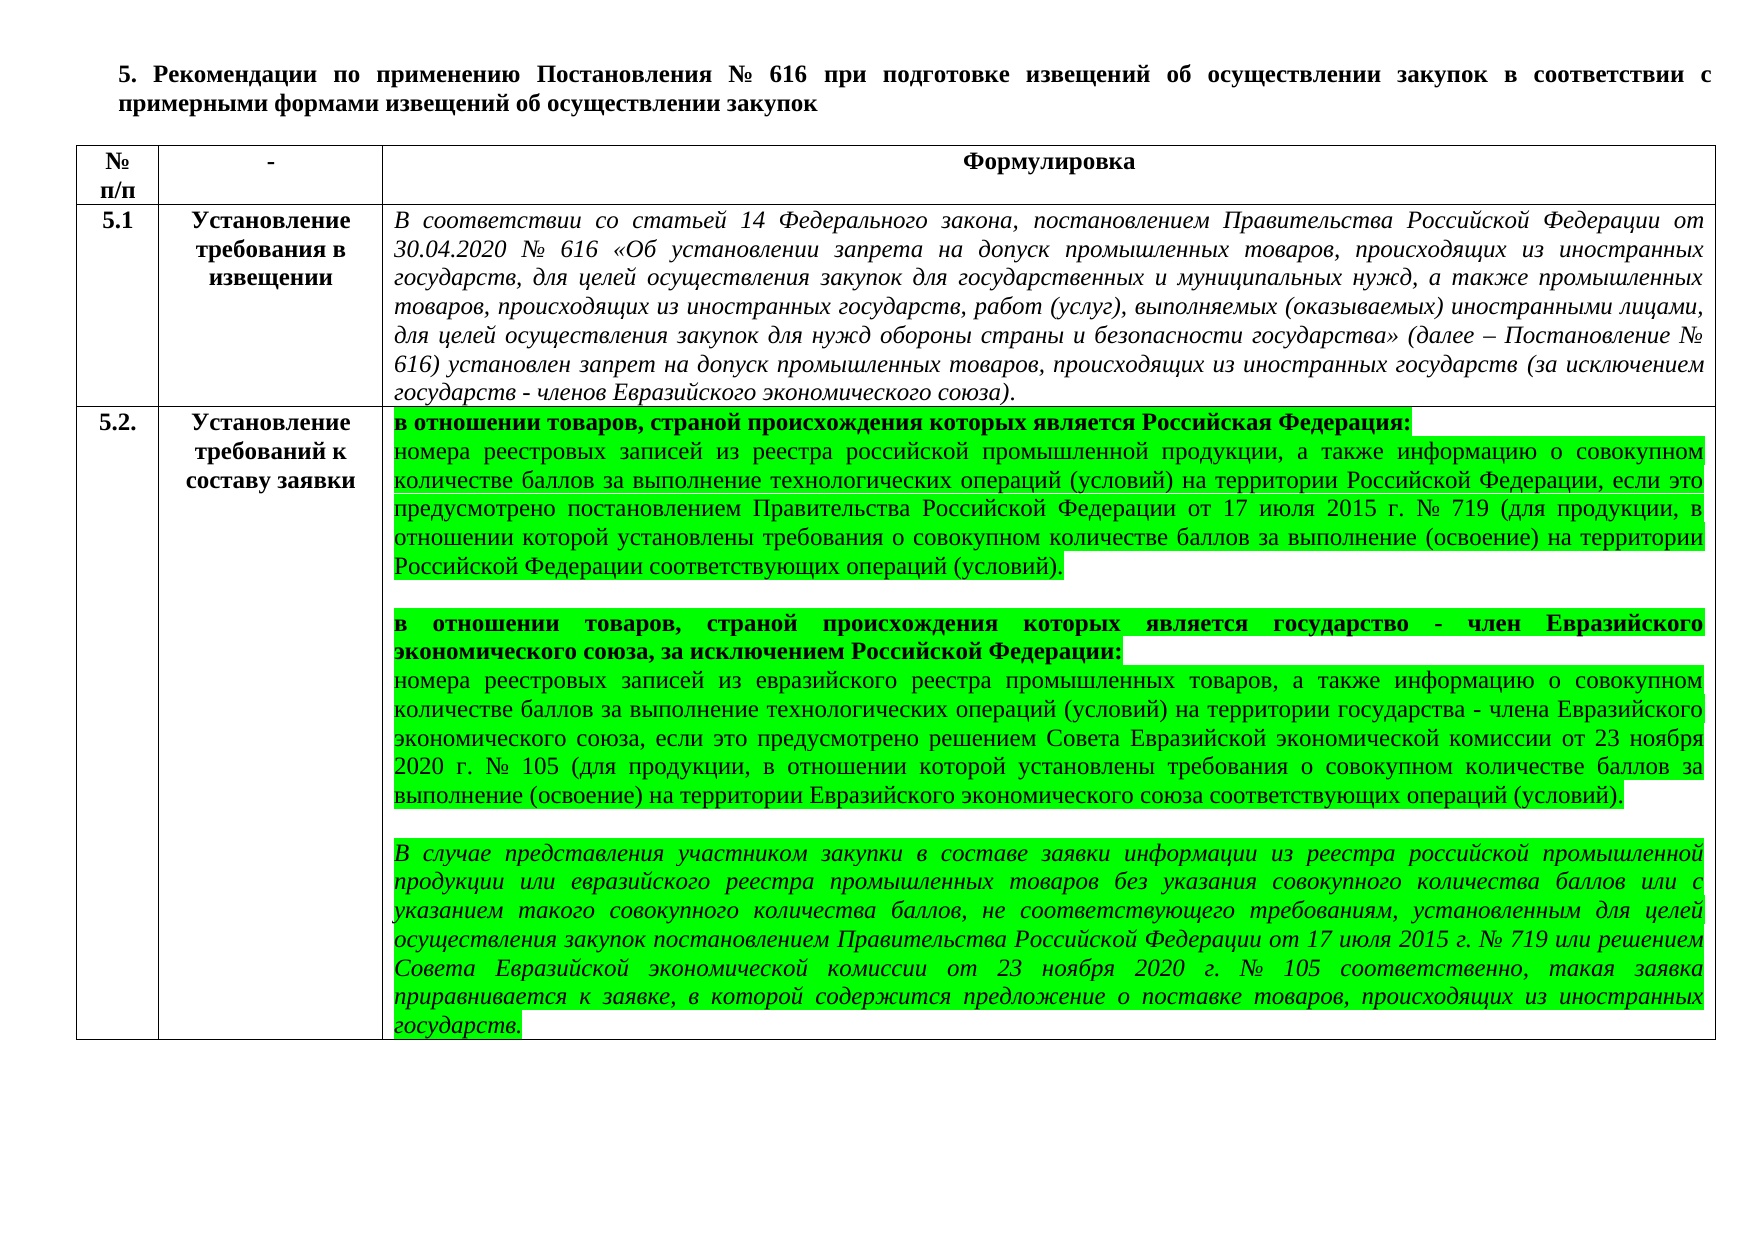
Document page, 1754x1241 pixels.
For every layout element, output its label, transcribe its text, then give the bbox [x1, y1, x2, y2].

table_cell В соответствии со статьей 14 Федерального закона, постановлением Правительства Российской Федерации от 30.04.2020 № 616 «Об установлении запрета на допуск промышленных товаров, происходящих из иностранных государств, для целей осуществления закупок для государственных и муниципальных нужд, а также промышленных товаров, происходящих из иностранных государств, работ (услуг), выполняемых (оказываемых) иностранными лицами, для целей осуществления закупок для нужд обороны страны и безопасности государства» (далее – Постановление № 616) установлен запрет на допуск промышленных товаров, происходящих из иностранных государств (за исключением государств - членов Евразийского экономического союза). [383, 205, 1715, 406]
table_cell 5.1 [77, 205, 158, 406]
table_cell 5.2. [77, 407, 158, 1039]
table_header № п/п [77, 146, 158, 204]
table_cell в отношении товаров, страной происхождения которых является Российская Федерация: номера реестровых записей из реестра российской промышленной продукции, а также информацию о совокупном количестве баллов за выполнение технологических операций (условий) на территории Российской Федерации, если это предусмотрено постановлением Правительства Российской Федерации от 17 июля 2015 г. № 719 (для продукции, в отношении которой установлены требования о совокупном количестве баллов за выполнение (освоение) на территории Российской Федерации соответствующих операций (условий). в отношении товаров, страной происхождения которых является государство - член Евразийского экономического союза, за исключением Российской Федерации: номера реестровых записей из евразийского реестра промышленных товаров, а также информацию о совокупном количестве баллов за выполнение технологических операций (условий) на территории государства - члена Евразийского экономического союза, если это предусмотрено решением Совета Евразийской экономической комиссии от 23 ноября 2020 г. № 105 (для продукции, в отношении которой установлены требования о совокупном количестве баллов за выполнение (освоение) на территории Евразийского экономического союза соответствующих операций (условий). В случае представления участником закупки в составе заявки информации из реестра российской промышленной продукции или евразийского реестра промышленных товаров без указания совокупного количества баллов или с указанием такого совокупного количества баллов, не соответствующего требованиям, установленным для целей осуществления закупок постановлением Правительства Российской Федерации от 17 июля 2015 г. № 719 или решением Совета Евразийской экономической комиссии от 23 ноября 2020 г. № 105 соответственно, такая заявка приравнивается к заявке, в которой содержится предложение о поставке товаров, происходящих из иностранных государств. [383, 407, 1715, 1039]
table_cell Установление требований к составу заявки [159, 407, 382, 1039]
text 5. Рекомендации по применению Постановления № 616 при подготовке извещений об осуществлении закупок в соответствии с примерными формами извещений об осуществлении закупок [118, 59, 1713, 117]
table_header - [159, 146, 382, 204]
table_header Формулировка [383, 146, 1715, 204]
table_cell Установление требования в извещении [159, 205, 382, 406]
